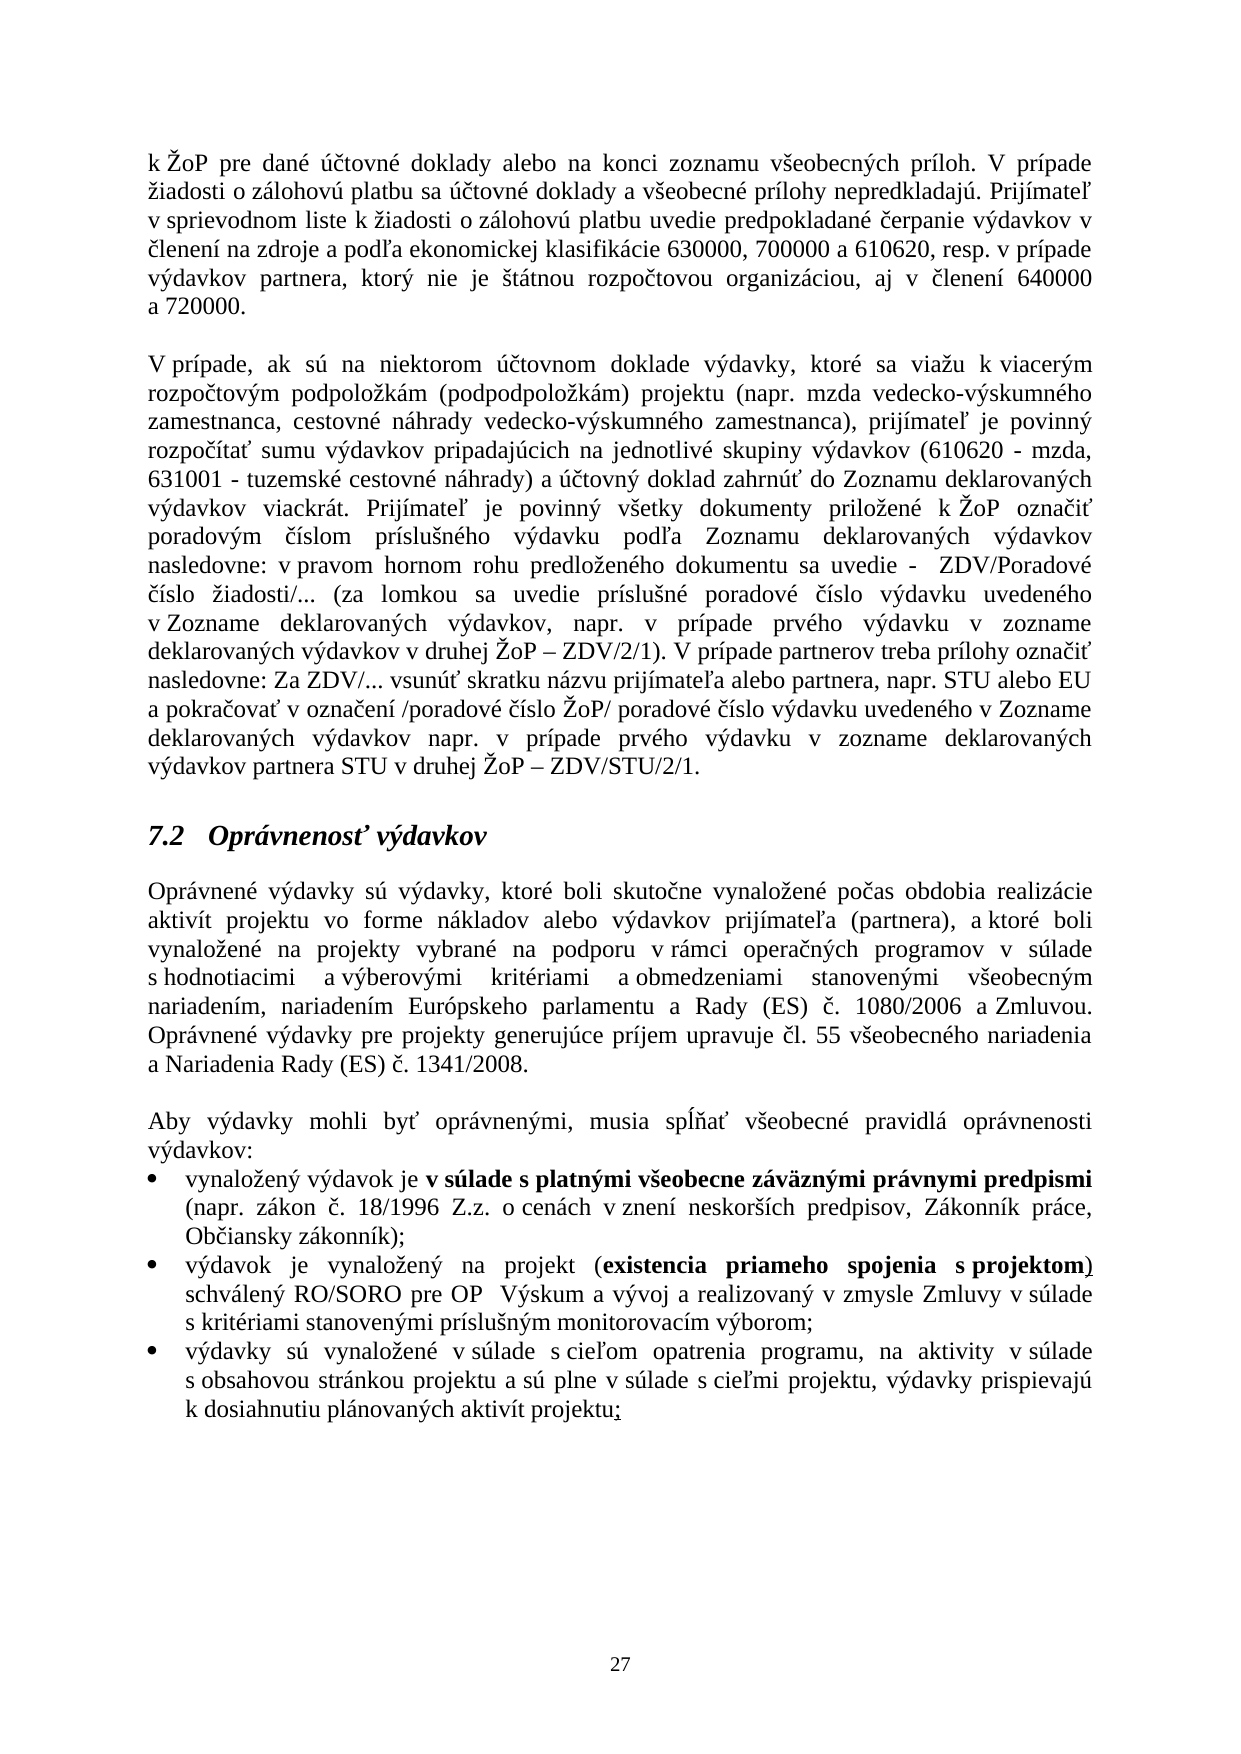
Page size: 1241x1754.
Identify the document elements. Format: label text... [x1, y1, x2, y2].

list výdavky sú vynaložené v súlade s cieľom opatrenia programu, na aktivity v súlade s obsahovou stránkou projektu a sú plne v súlade s cieľmi projektu, výdavky prispievajú k dosiahnutiu plánovaných aktivít projektu; [148, 1336, 1093, 1422]
list vynaložený výdavok je v súlade s platnými všeobecne záväznými právnymi predpismi (napr. zákon č. 18/1996 Z.z. o cenách v znení neskorších predpisov, Zákonník práce, Občiansky zákonník); [148, 1164, 1093, 1250]
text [148, 148, 1093, 320]
subtitle Oprávnenosť výdavkov [148, 818, 1093, 851]
text Aby výdavky mohli byť oprávnenými, musia spĺňať všeobecné pravidlá oprávnenosti výdavkov: [148, 1106, 1093, 1164]
text V prípade, ak sú na niektorom účtovnom doklade výdavky, ktoré sa viažu k viacerým rozpočtovým podpoložkám (podpodpoložkám) projektu (napr. mzda vedecko-výskumného zamestnanca, cestovné náhrady vedecko-výskumného zamestnanca), prijímateľ je povinný rozpočítať sumu výdavkov pripadajúcich na jednotlivé skupiny výdavkov (610620 - mzda, 631001 - tuzemské cestovné náhrady) a účtovný doklad zahrnúť do Zoznamu deklarovaných výdavkov viackrát. Prijímateľ je povinný všetky dokumenty priložené k ŽoP označiť poradovým číslom príslušného výdavku podľa Zoznamu deklarovaných výdavkov nasledovne: v pravom hornom rohu predloženého dokumentu sa uvedie - ZDV/Poradové číslo žiadosti/... (za lomkou sa uvedie príslušné poradové číslo výdavku uvedeného v Zozname deklarovaných výdavkov, napr. v prípade prvého výdavku v zozname deklarovaných výdavkov v druhej ŽoP – ZDV/2/1). V prípade partnerov treba prílohy označiť nasledovne: Za ZDV/... vsunúť skratku názvu prijímateľa alebo partnera, napr. STU alebo EU a pokračovať v označení /poradové číslo ŽoP/ poradové číslo výdavku uvedeného v Zozname deklarovaných výdavkov napr. v prípade prvého výdavku v zozname deklarovaných výdavkov partnera STU v druhej ŽoP – ZDV/STU/2/1. [148, 349, 1093, 780]
list výdavok je vynaložený na projekt (existencia priameho spojenia s projektom) schválený RO/SORO pre OP Výskum a vývoj a realizovaný v zmysle Zmluvy v súlade s kritériami stanovenými príslušným monitorovacím výborom; [148, 1250, 1093, 1336]
text Oprávnené výdavky sú výdavky, ktoré boli skutočne vynaložené počas obdobia realizácie aktivít projektu vo forme nákladov alebo výdavkov prijímateľa (partnera), a ktoré boli vynaložené na projekty vybrané na podporu v rámci operačných programov v súlade s hodnotiacimi a výberovými kritériami a obmedzeniami stanovenými všeobecným nariadením, nariadením Európskeho parlamentu a Rady (ES) č. 1080/2006 a Zmluvou. Oprávnené výdavky pre projekty generujúce príjem upravuje čl. 55 všeobecného nariadenia a Nariadenia Rady (ES) č. 1341/2008. [148, 876, 1093, 1077]
